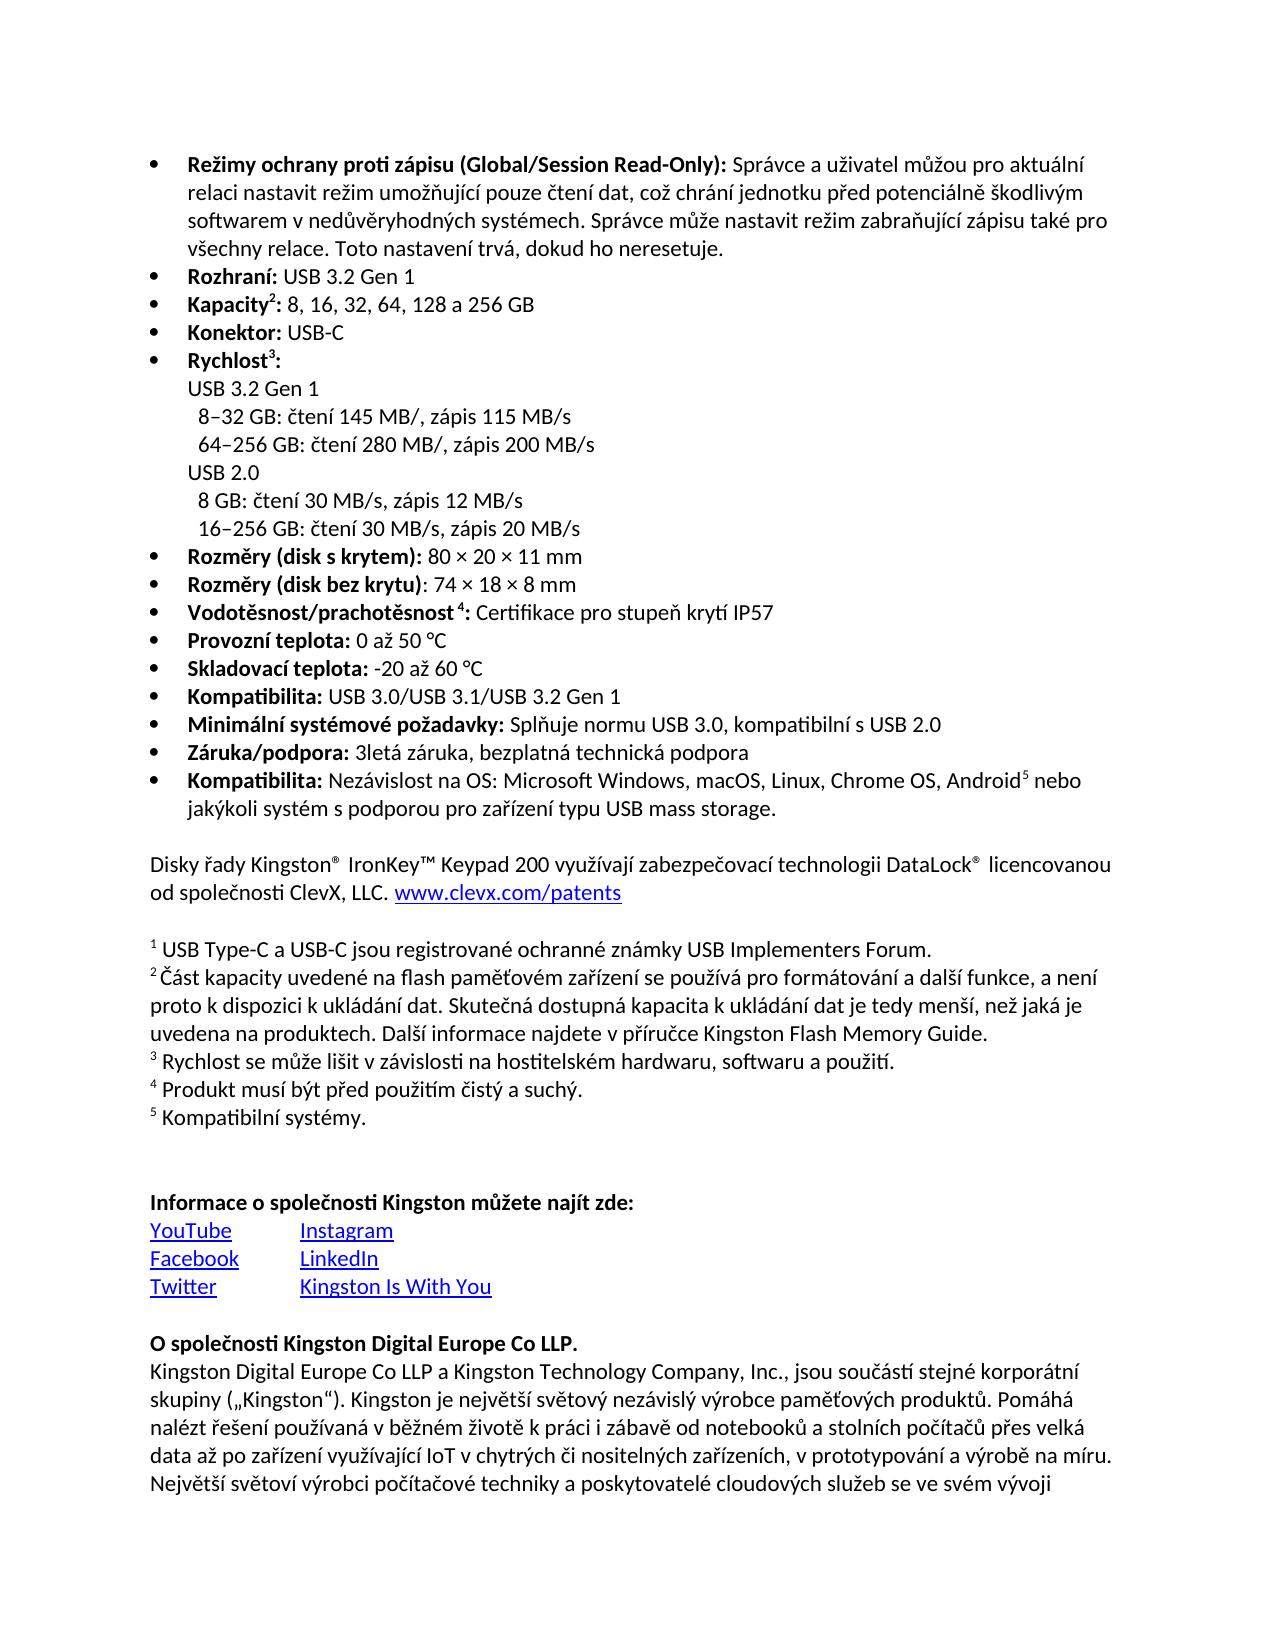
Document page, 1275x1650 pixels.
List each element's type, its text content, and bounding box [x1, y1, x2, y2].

text Twitter Kingston Is With You [150, 1272, 1125, 1300]
list Skladovací teplota: -20 až 60 °C [150, 654, 1125, 682]
list Konektor: USB-C [150, 318, 1125, 346]
list Vodotěsnost/prachotěsnost 4: Certifikace pro stupeň krytí IP57 [150, 598, 1125, 626]
text 1 USB Type-C a USB-C jsou registrované ochranné známky USB Implementers Forum. [150, 935, 1125, 963]
text YouTube Instagram [150, 1216, 1125, 1244]
list Režimy ochrany proti zápisu (Global/Session Read-Only): Správce a uživatel můžou pro aktuální relaci nastavit režim umožňující pouze čtení dat, což chrání jednotku před potenciálně škodlivým softwarem v nedůvěryhodných systémech. Správce může nastavit režim zabraňující zápisu také pro všechny relace. Toto nastavení trvá, dokud ho neresetuje. [150, 150, 1125, 262]
list Rozhraní: USB 3.2 Gen 1 [150, 262, 1125, 290]
list Záruka/podpora: 3letá záruka, bezplatná technická podpora [150, 738, 1125, 766]
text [150, 1357, 1125, 1497]
text 3 Rychlost se může lišit v závislosti na hostitelském hardwaru, softwaru a použití. [150, 1047, 1125, 1075]
text 2 Část kapacity uvedené na flash paměťovém zařízení se používá pro formátování a další funkce, a není proto k dispozici k ukládání dat. Skutečná dostupná kapacita k ukládání dat je tedy menší, než jaká je uvedena na produktech. Další informace najdete v příručce Kingston Flash Memory Guide. [150, 963, 1125, 1047]
list Kompatibilita: Nezávislost na OS: Microsoft Windows, macOS, Linux, Chrome OS, Android5 nebo jakýkoli systém s podporou pro zařízení typu USB mass storage. [150, 766, 1125, 822]
list Rychlost3: USB 3.2 Gen 1 8–32 GB: čtení 145 MB/, zápis 115 MB/s [150, 346, 1125, 430]
text Disky řady Kingston® IronKey™ Keypad 200 využívají zabezpečovací technologii DataLock® licencovanou od společnosti ClevX, LLC. www.clevx.com/patents [150, 851, 1125, 935]
text Informace o společnosti Kingston můžete najít zde: [150, 1188, 1125, 1216]
text O společnosti Kingston Digital Europe Co LLP. [150, 1329, 1125, 1357]
text Facebook LinkedIn [150, 1244, 1125, 1272]
list Minimální systémové požadavky: Splňuje normu USB 3.0, kompatibilní s USB 2.0 [150, 710, 1125, 738]
list Provozní teplota: 0 až 50 °C [150, 626, 1125, 654]
list Kapacity2: 8, 16, 32, 64, 128 a 256 GB [150, 290, 1125, 318]
text 4 Produkt musí být před použitím čistý a suchý. 5 Kompatibilní systémy. [150, 1075, 1125, 1188]
list Rozměry (disk bez krytu): 74 × 18 × 8 mm [150, 570, 1125, 598]
list 64–256 GB: čtení 280 MB/, zápis 200 MB/s USB 2.0 8 GB: čtení 30 MB/s, zápis 12 MB/s 16–256 GB: čtení 30 MB/s, zápis 20 MB/s [187, 430, 1125, 542]
list Rozměry (disk s krytem): 80 × 20 × 11 mm [150, 542, 1125, 570]
list Kompatibilita: USB 3.0/USB 3.1/USB 3.2 Gen 1 [150, 682, 1125, 710]
